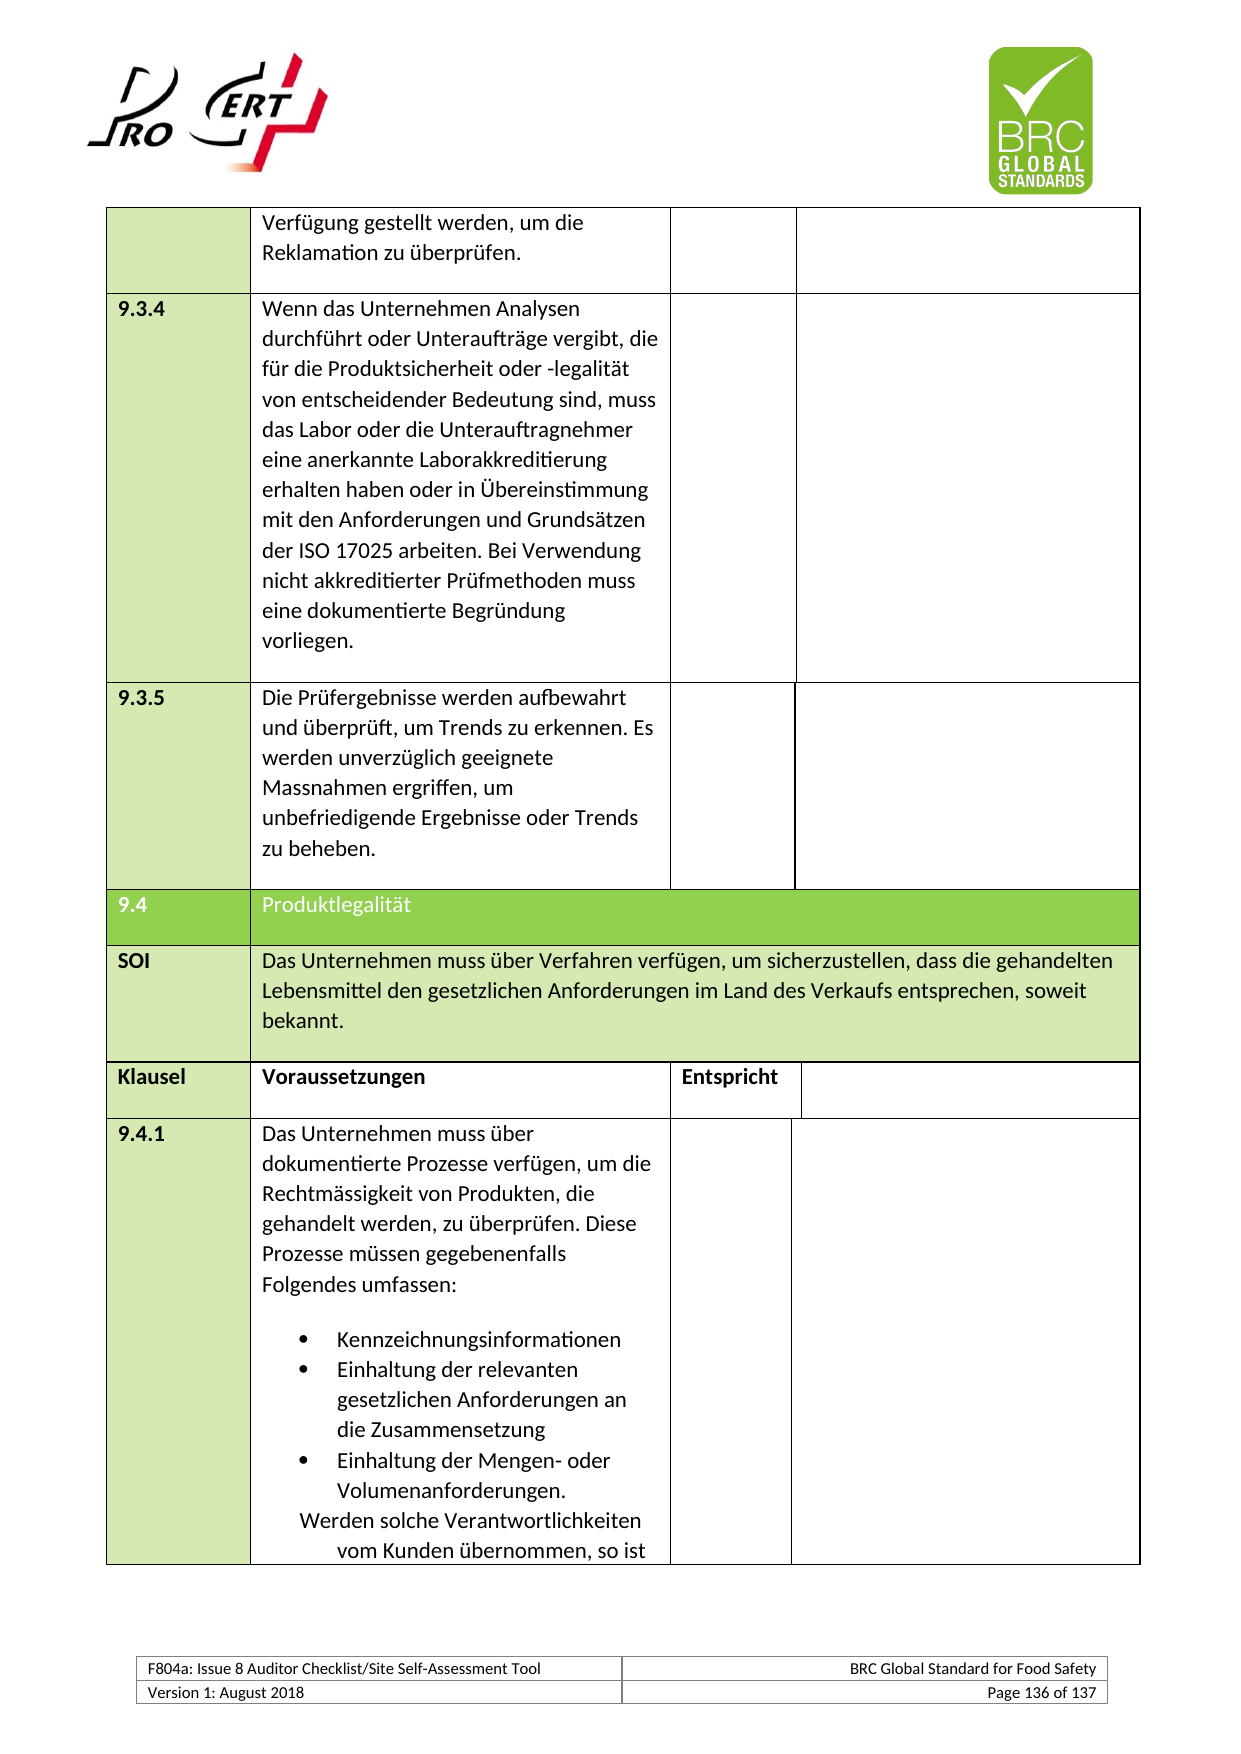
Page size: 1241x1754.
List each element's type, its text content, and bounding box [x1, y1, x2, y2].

table_cell Wenn das Unternehmen Analysen durchführt oder Unteraufträge vergibt, die für die Produktsicherheit oder -legalität von entscheidender Bedeutung sind, muss das Labor oder die Unterauftragnehmer eine anerkannte Laborakkreditierung erhalten haben oder in Übereinstimmung mit den Anforderungen und Grundsätzen der ISO 17025 arbeiten. Bei Verwendung nicht akkreditierter Prüfmethoden muss eine dokumentierte Begründung vorliegen. [251, 294, 670, 682]
table_cell 9.3.4 [107, 294, 250, 682]
table_cell Voraussetzungen [251, 1063, 670, 1118]
table_cell [797, 208, 1139, 293]
table_cell [671, 1119, 791, 1564]
table_cell [796, 683, 1139, 889]
table_cell Die Prüfergebnisse werden aufbewahrt und überprüft, um Trends zu erkennen. Es werden unverzüglich geeignete Massnahmen ergriffen, um unbefriedigende Ergebnisse oder Trends zu beheben. [251, 683, 670, 889]
table_cell [802, 1063, 1139, 1118]
table_cell [792, 1119, 1139, 1564]
table_cell SOI [107, 946, 250, 1061]
table_cell [797, 294, 1139, 682]
table_cell 9.3.3 [107, 208, 250, 293]
table_cell Entspricht [671, 1063, 801, 1118]
table_cell [671, 683, 794, 889]
table_cell 9.4.1 [107, 1119, 250, 1564]
table_cell [671, 294, 796, 682]
picture [82, 46, 332, 175]
table_cell [671, 208, 796, 293]
table_cell 9.3.5 [107, 683, 250, 889]
table_cell Produktlegalität [251, 890, 1139, 945]
table_cell 9.4 [107, 890, 250, 945]
picture [989, 47, 1093, 195]
table_cell Das Unternehmen muss über Verfahren verfügen, um sicherzustellen, dass die gehandelten Lebensmittel den gesetzlichen Anforderungen im Land des Verkaufs entsprechen, soweit bekannt. [251, 946, 1139, 1061]
table_cell Klausel [107, 1063, 250, 1118]
